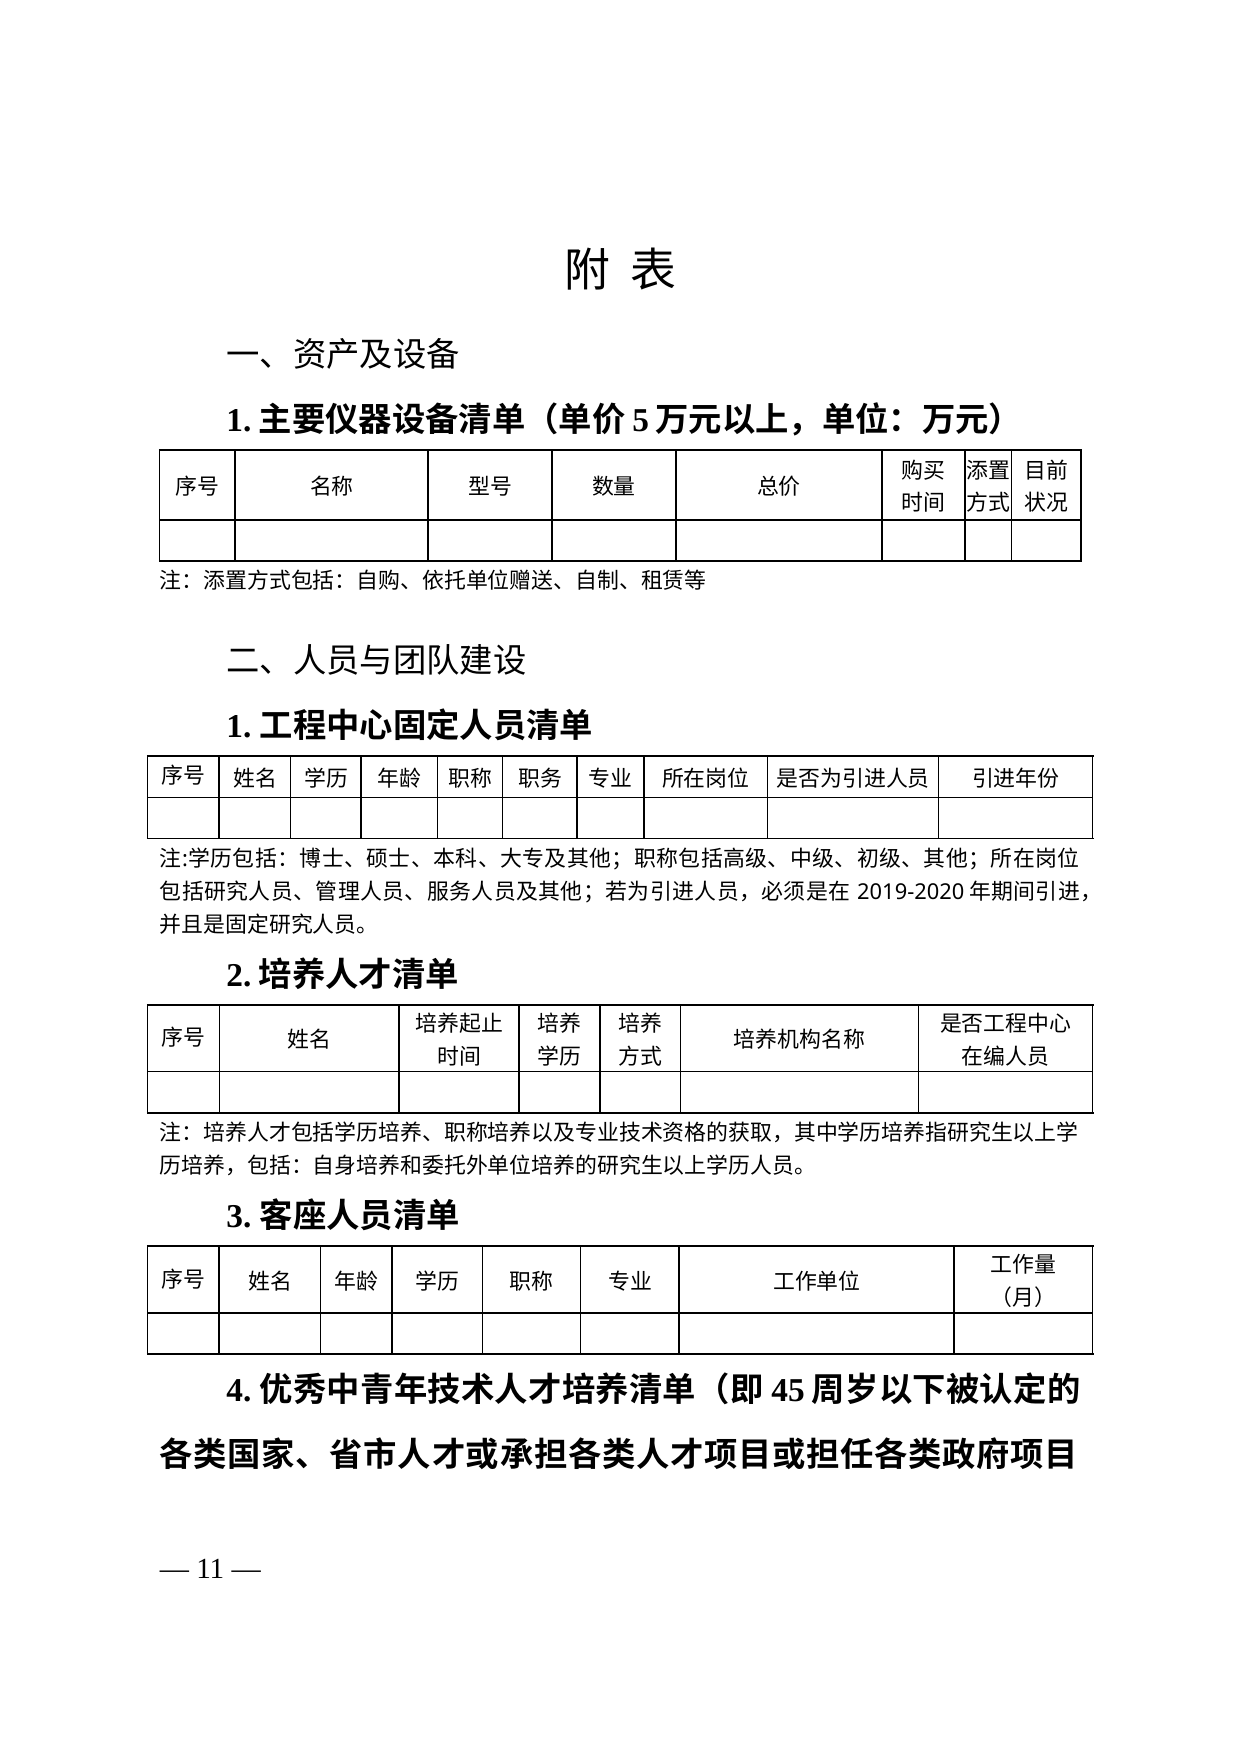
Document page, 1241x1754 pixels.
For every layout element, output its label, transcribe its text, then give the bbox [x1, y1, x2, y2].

text 注:学历包括：博士、硕士、本科、大专及其他；职称包括高级、中级、初级、其他；所在岗位包括研究人员、管理人员、服务人员及其他；若为引进人员，必须是在2019-2020年期间引进，并且是固定研究人员。 [159, 839, 1081, 939]
table_cell [680, 1314, 953, 1353]
table_header 序号 [148, 1247, 218, 1312]
table_cell [503, 798, 576, 838]
table_cell [553, 521, 675, 560]
table_header 学历 [393, 1247, 482, 1312]
table_cell [483, 1314, 580, 1353]
table_header 培养起止时间 [400, 1006, 518, 1071]
table_header 引进年份 [939, 757, 1092, 796]
table_cell [581, 1314, 678, 1353]
table_cell [955, 1314, 1092, 1353]
table_header 是否工程中心在编人员 [919, 1006, 1092, 1071]
table_header 序号 [160, 451, 234, 519]
table_cell [148, 798, 218, 838]
table_cell [578, 798, 643, 838]
table_header 学历 [291, 757, 360, 796]
table_cell [321, 1314, 391, 1353]
table_cell [220, 798, 290, 838]
table_header 所在岗位 [645, 757, 767, 796]
table_header 型号 [429, 451, 551, 519]
table_cell [883, 521, 964, 560]
table_header 职称 [438, 757, 502, 796]
text 注：添置方式包括：自购、依托单位赠送、自制、租赁等 [159, 562, 1081, 595]
table_cell [966, 521, 1011, 560]
table_header 职务 [503, 757, 576, 796]
table_header 总价 [677, 451, 881, 519]
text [159, 1355, 1081, 1485]
table_header 序号 [148, 757, 218, 796]
text 二、人员与团队建设 [159, 625, 1081, 690]
text 3. 客座人员清单 [159, 1180, 1081, 1245]
table_header 购买 时间 [883, 451, 964, 519]
table_cell [681, 1072, 918, 1112]
table_cell [919, 1072, 1092, 1112]
table_header 名称 [236, 451, 427, 519]
table_cell [677, 521, 881, 560]
text 1. 工程中心固定人员清单 [159, 690, 1081, 755]
table_cell [148, 1314, 218, 1353]
table_header 年龄 [321, 1247, 391, 1312]
table_cell [236, 521, 427, 560]
table_header 是否为引进人员 [768, 757, 938, 796]
table_cell [393, 1314, 482, 1353]
table_cell [148, 1072, 219, 1112]
table_cell [768, 798, 938, 838]
table_cell [520, 1072, 599, 1112]
table_cell [362, 798, 437, 838]
table_header 培养机构名称 [681, 1006, 918, 1071]
table_cell [601, 1072, 680, 1112]
table_header 添置 方式 [966, 451, 1011, 519]
table_header 工作单位 [680, 1247, 953, 1312]
table_header 培养方式 [601, 1006, 680, 1071]
table_header 专业 [581, 1247, 678, 1312]
table_header 专业 [578, 757, 643, 796]
table_header 数量 [553, 451, 675, 519]
table_cell [400, 1072, 518, 1112]
table_cell [220, 1314, 320, 1353]
table_header 目前 状况 [1012, 451, 1080, 519]
table_header 姓名 [220, 1247, 320, 1312]
table_header 年龄 [362, 757, 437, 796]
table_cell [1012, 521, 1080, 560]
text 附 表 [159, 233, 1081, 299]
table_cell [160, 521, 234, 560]
table_header 姓名 [220, 1006, 398, 1071]
table_cell [291, 798, 360, 838]
text 一、资产及设备 [159, 319, 1081, 384]
table_header 职称 [483, 1247, 580, 1312]
table_cell [429, 521, 551, 560]
text 1. 主要仪器设备清单（单价5万元以上，单位：万元） [159, 384, 1081, 449]
text 2. 培养人才清单 [159, 939, 1081, 1004]
table_header 姓名 [220, 757, 290, 796]
table_cell [645, 798, 767, 838]
table_cell [220, 1072, 398, 1112]
table_cell [438, 798, 502, 838]
table_cell [939, 798, 1092, 838]
text 注：培养人才包括学历培养、职称培养以及专业技术资格的获取，其中学历培养指研究生以上学历培养，包括：自身培养和委托外单位培养的研究生以上学历人员。 [159, 1114, 1081, 1180]
table_header 工作量（月） [955, 1247, 1092, 1312]
table_header 序号 [148, 1006, 219, 1071]
table_header 培养学历 [520, 1006, 599, 1071]
